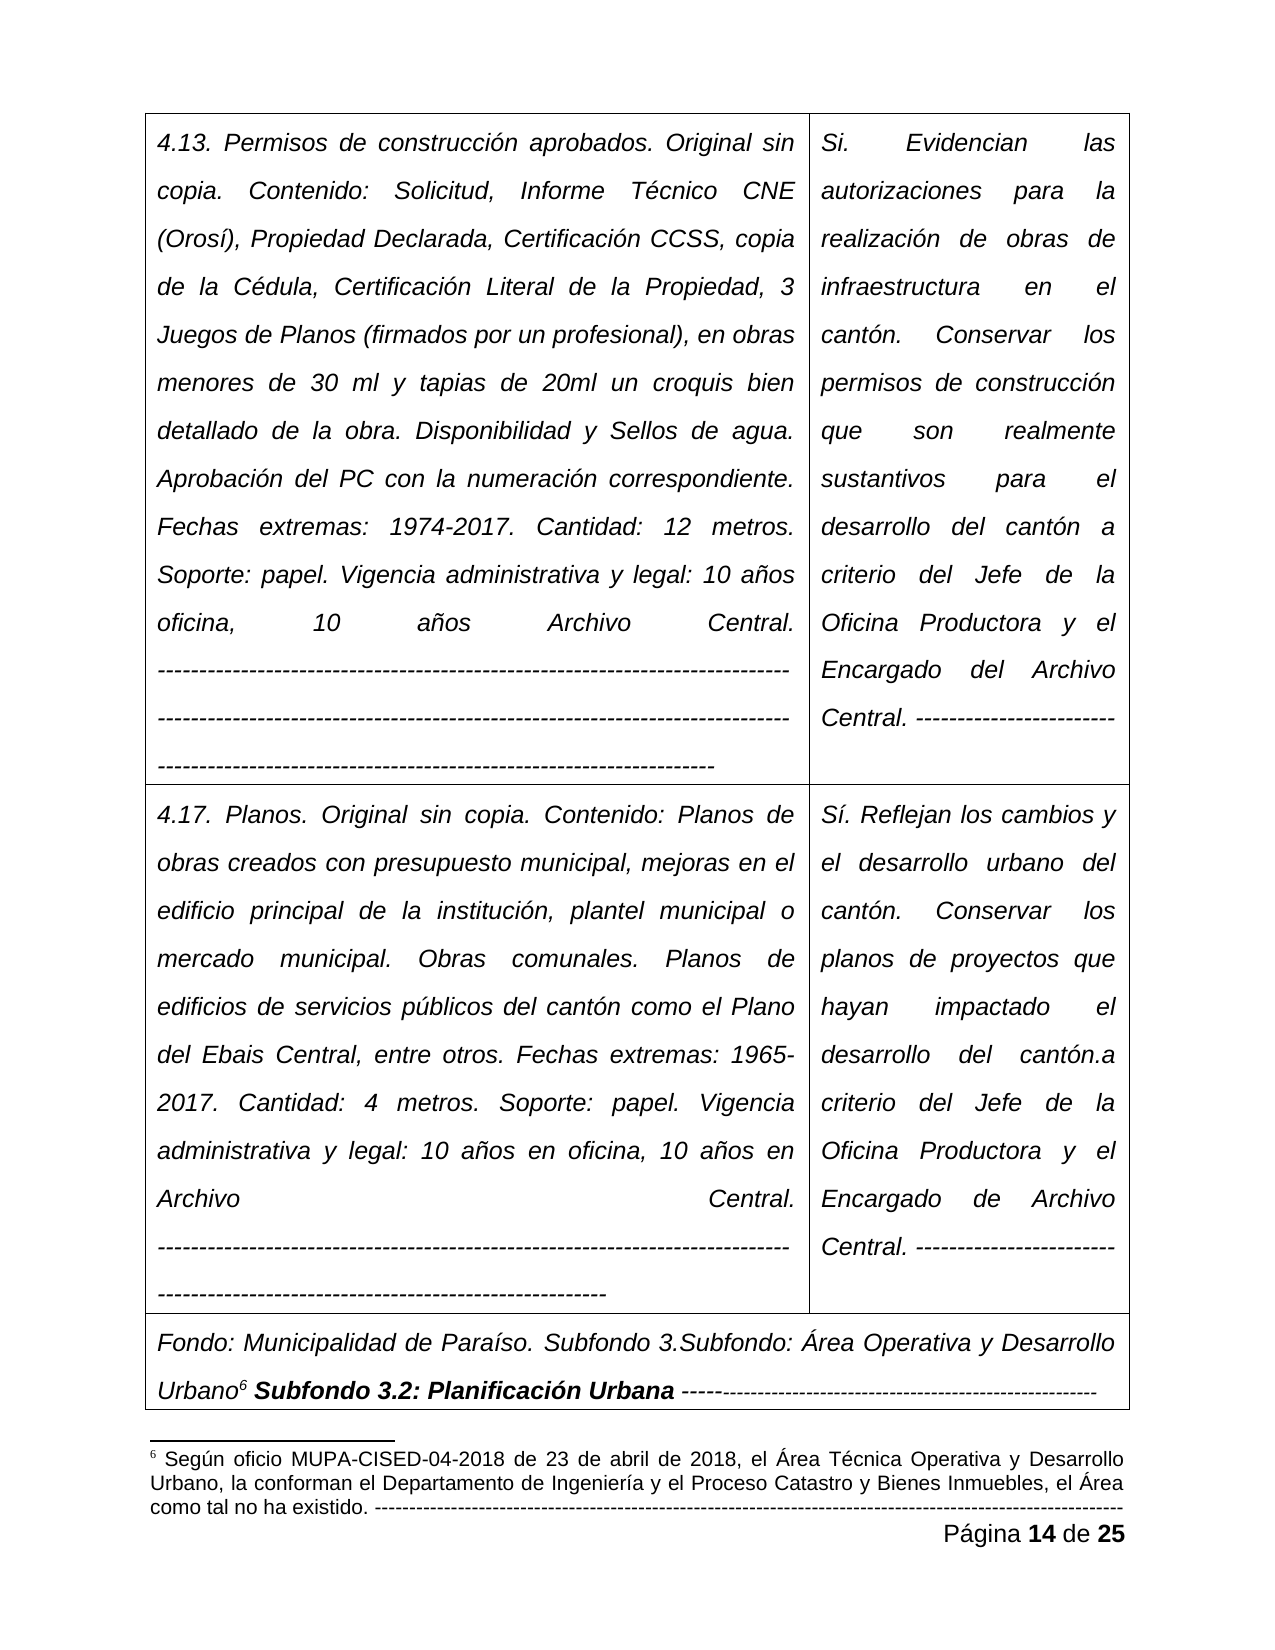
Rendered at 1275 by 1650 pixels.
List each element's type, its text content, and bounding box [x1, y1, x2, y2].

table_cell 4.17. Planos. Original sin copia. Contenido: Planos de obras creados con presupuesto municipal, mejoras en el edificio principal de la institución, plantel municipal o mercado municipal. Obras comunales. Planos de edificios de servicios públicos del cantón como el Plano del Ebais Central, entre otros. Fechas extremas: 1965-2017. Cantidad: 4 metros. Soporte: papel. Vigencia administrativa y legal: 10 años en oficina, 10 años en Archivo Central. ---------------------------------------------------------------------------------------------------------------------------------- [146, 785, 809, 1312]
table_cell Fondo: Municipalidad de Paraíso. Subfondo 3.Subfondo: Área Operativa y Desarrollo Urbano Subfondo 3.2: Planificación Urbana ----------------------------------------------------------- [146, 1314, 1129, 1409]
table_cell Si. Evidencian las autorizaciones para la realización de obras de infraestructura en el cantón. Conservar los permisos de construcción que son realmente sustantivos para el desarrollo del cantón a criterio del Jefe de la Oficina Productora y el Encargado del Archivo Central. ------------------------ [810, 114, 1129, 784]
table_cell Sí. Reflejan los cambios y el desarrollo urbano del cantón. Conservar los planos de proyectos que hayan impactado el desarrollo del cantón.a criterio del Jefe de la Oficina Productora y el Encargado de Archivo Central. ------------------------ [810, 785, 1129, 1312]
table_cell 4.13. Permisos de construcción aprobados. Original sin copia. Contenido: Solicitud, Informe Técnico CNE (Orosí), Propiedad Declarada, Certificación CCSS, copia de la Cédula, Certificación Literal de la Propiedad, 3 Juegos de Planos (firmados por un profesional), en obras menores de 30 ml y tapias de 20ml un croquis bien detallado de la obra. Disponibilidad y Sellos de agua. Aprobación del PC con la numeración correspondiente. Fechas extremas: 1974-2017. Cantidad: 12 metros. Soporte: papel. Vigencia administrativa y legal: 10 años oficina, 10 años Archivo Central. --------------------------------------------------------------------------------------------------------------------------------------------------------------------------------------------------------------------------- [146, 114, 809, 784]
